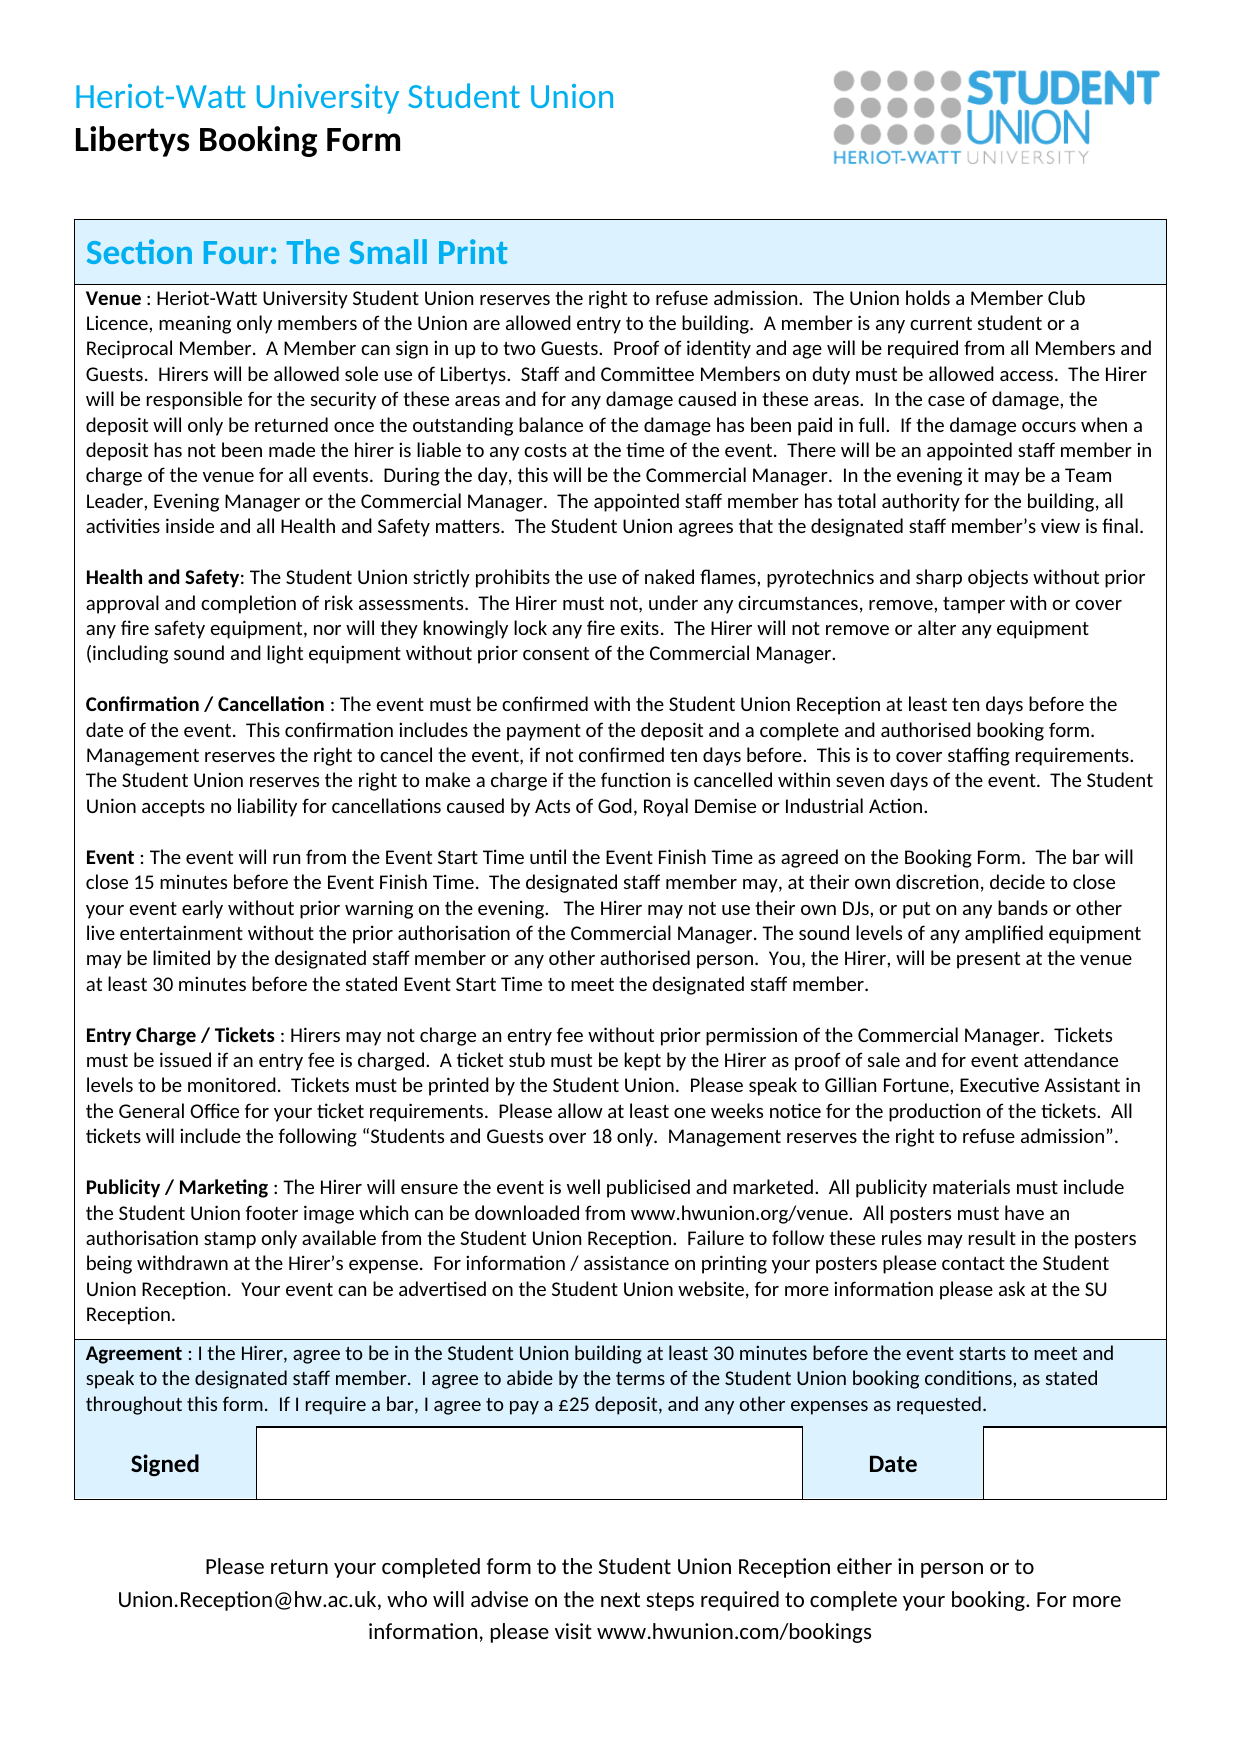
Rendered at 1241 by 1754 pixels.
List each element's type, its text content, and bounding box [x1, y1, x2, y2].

table_header Section Four: The Small Print [75, 220, 1166, 284]
table_cell Date [803, 1426, 983, 1498]
table_cell Signed [75, 1426, 256, 1498]
table_cell Agreement : I the Hirer, agree to be in the Student Union building at least 30 minutes before the event starts to meet and speak to the designated staff member. I agree to abide by the terms of the Student Union booking conditions, as stated throughout this form. If I require a bar, I agree to pay a £25 deposit, and any other expenses as requested. [75, 1340, 1166, 1426]
text Please return your completed form to the Student Union Reception either in person or to Union.Reception@hw.ac.uk, who will advise on the next steps required to complete your booking. For more information, please visit www.hwunion.com/bookings [74, 1552, 1167, 1645]
table_cell [257, 1428, 802, 1498]
picture [819, 67, 1167, 171]
table_cell Venue : Heriot-Watt University Student Union reserves the right to refuse admission. The Union holds a Member Club Licence, meaning only members of the Union are allowed entry to the building. A member is any current student or a Reciprocal Member. A Member can sign in up to two Guests. Proof of identity and age will be required from all Members and Guests. Hirers will be allowed sole use of Libertys. Staff and Committee Members on duty must be allowed access. The Hirer will be responsible for the security of these areas and for any damage caused in these areas. In the case of damage, the deposit will only be returned once the outstanding balance of the damage has been paid in full. If the damage occurs when a deposit has not been made the hirer is liable to any costs at the time of the event. There will be an appointed staff member in charge of the venue for all events. During the day, this will be the Commercial Manager. In the evening it may be a Team Leader, Evening Manager or the Commercial Manager. The appointed staff member has total authority for the building, all activities inside and all Health and Safety matters. The Student Union agrees that the designated staff member’s view is final. Health and Safety: The Student Union strictly prohibits the use of naked flames, pyrotechnics and sharp objects without prior approval and completion of risk assessments. The Hirer must not, under any circumstances, remove, tamper with or cover any fire safety equipment, nor will they knowingly lock any fire exits. The Hirer will not remove or alter any equipment (including sound and light equipment without prior consent of the Commercial Manager. Confirmation / Cancellation : The event must be confirmed with the Student Union Reception at least ten days before the date of the event. This confirmation includes the payment of the deposit and a complete and authorised booking form. Management reserves the right to cancel the event, if not confirmed ten days before. This is to cover staffing requirements. The Student Union reserves the right to make a charge if the function is cancelled within seven days of the event. The Student Union accepts no liability for cancellations caused by Acts of God, Royal Demise or Industrial Action. Event : The event will run from the Event Start Time until the Event Finish Time as agreed on the Booking Form. The bar will close 15 minutes before the Event Finish Time. The designated staff member may, at their own discretion, decide to close your event early without prior warning on the evening. The Hirer may not use their own DJs, or put on any bands or other live entertainment without the prior authorisation of the Commercial Manager. The sound levels of any amplified equipment may be limited by the designated staff member or any other authorised person. You, the Hirer, will be present at the venue at least 30 minutes before the stated Event Start Time to meet the designated staff member. Entry Charge / Tickets : Hirers may not charge an entry fee without prior permission of the Commercial Manager. Tickets must be issued if an entry fee is charged. A ticket stub must be kept by the Hirer as proof of sale and for event attendance levels to be monitored. Tickets must be printed by the Student Union. Please speak to Gillian Fortune, Executive Assistant in the General Office for your ticket requirements. Please allow at least one weeks notice for the production of the tickets. All tickets will include the following “Students and Guests over 18 only. Management reserves the right to refuse admission”. Publicity / Marketing : The Hirer will ensure the event is well publicised and marketed. All publicity materials must include the Student Union footer image which can be downloaded from www.hwunion.org/venue. All posters must have an authorisation stamp only available from the Student Union Reception. Failure to follow these rules may result in the posters being withdrawn at the Hirer’s expense. For information / assistance on printing your posters please contact the Student Union Reception. Your event can be advertised on the Student Union website, for more information please ask at the SU Reception. [75, 285, 1166, 1339]
table_cell [984, 1428, 1166, 1498]
